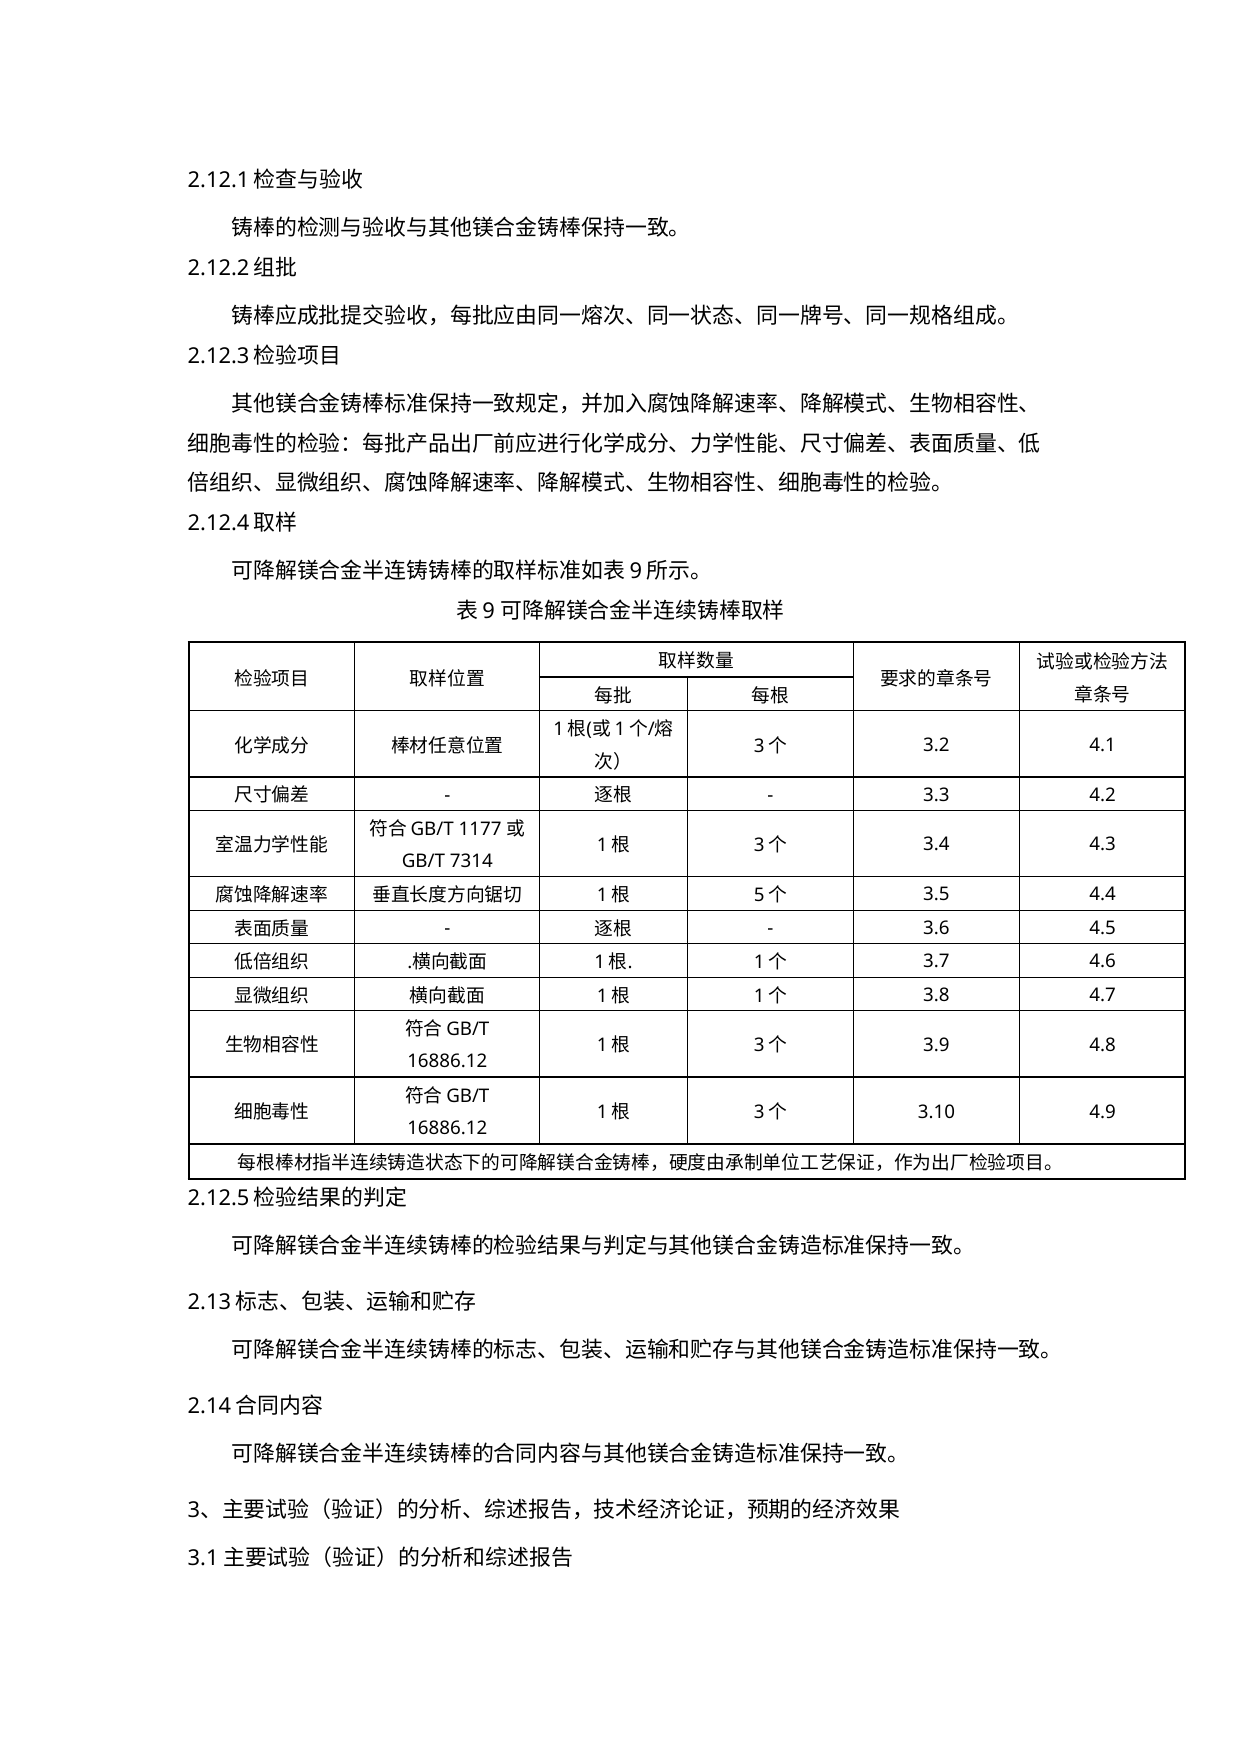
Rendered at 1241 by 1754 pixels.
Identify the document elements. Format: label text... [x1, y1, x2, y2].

table_cell 4.9 [1020, 1078, 1184, 1143]
table_cell - [688, 911, 853, 943]
text 可降解镁合金半连续铸棒的标志、包装、运输和贮存与其他镁合金铸造标准保持一致。 [187, 1332, 1053, 1364]
table_cell 3个 [688, 811, 853, 876]
table_cell 横向截面 [355, 978, 539, 1010]
text 2.13标志、包装、运输和贮存 [187, 1284, 1053, 1316]
table_header 取样数量 [540, 643, 853, 676]
table_cell 每批 [540, 678, 687, 710]
table_cell 腐蚀降解速率 [190, 877, 354, 909]
table_cell 4.1 [1020, 711, 1184, 776]
table_cell 1个 [688, 978, 853, 1010]
table_header 取样位置 [355, 643, 539, 710]
text 其他镁合金铸棒标准保持一致规定，并加入腐蚀降解速率、降解模式、生物相容性、细胞毒性的检验：每批产品出厂前应进行化学成分、力学性能、尺寸偏差、表面质量、低倍组织、显微组织、腐蚀降解速率、降解模式、生物相容性、细胞毒性的检验。 [187, 386, 1053, 497]
table_cell 棒材任意位置 [355, 711, 539, 776]
table_cell 逐根 [540, 911, 687, 943]
table_cell 4.2 [1020, 778, 1184, 810]
table_cell .横向截面 [355, 944, 539, 977]
table_cell 3.3 [854, 778, 1019, 810]
table_cell 1根 [540, 811, 687, 876]
table_cell 3.2 [854, 711, 1019, 776]
table_cell 3.10 [854, 1078, 1019, 1143]
table_cell 1个 [688, 944, 853, 977]
text 2.12.1检查与验收 [187, 162, 1053, 194]
table_cell 尺寸偏差 [190, 778, 354, 810]
table_cell 1根(或1个/熔次） [540, 711, 687, 776]
text 可降解镁合金半连续铸棒的检验结果与判定与其他镁合金铸造标准保持一致。 [187, 1228, 1053, 1260]
table_cell 符合GB/T 1177 或GB/T 7314 [355, 811, 539, 876]
table_cell 表面质量 [190, 911, 354, 943]
table_cell 4.8 [1020, 1011, 1184, 1076]
table_header 试验或检验方法章条号 [1020, 643, 1184, 710]
table_cell - [355, 911, 539, 943]
text 表9 可降解镁合金半连续铸棒取样 [187, 593, 1053, 625]
table_cell 逐根 [540, 778, 687, 810]
table_cell 4.4 [1020, 877, 1184, 909]
table_cell 3.4 [854, 811, 1019, 876]
table_cell 1根. [540, 944, 687, 977]
table_cell 3个 [688, 1078, 853, 1143]
table_cell 符合GB/T 16886.12 [355, 1078, 539, 1143]
table_header 检验项目 [190, 643, 354, 710]
text 2.14合同内容 [187, 1388, 1053, 1420]
table_cell 1根 [540, 877, 687, 909]
table_cell 化学成分 [190, 711, 354, 776]
table_cell 3个 [688, 1011, 853, 1076]
table_cell 每根棒材指半连续铸造状态下的可降解镁合金铸棒，硬度由承制单位工艺保证，作为出厂检验项目。 [190, 1145, 1184, 1178]
table_cell 细胞毒性 [190, 1078, 354, 1143]
table_cell 生物相容性 [190, 1011, 354, 1076]
text 2.12.4取样 [187, 505, 1053, 537]
table_cell 1根 [540, 978, 687, 1010]
table_cell 4.7 [1020, 978, 1184, 1010]
table_cell - [355, 778, 539, 810]
table_cell 垂直长度方向锯切 [355, 877, 539, 909]
table_cell 5个 [688, 877, 853, 909]
text 2.12.2组批 [187, 250, 1053, 282]
table_cell 1根 [540, 1078, 687, 1143]
text 可降解镁合金半连铸铸棒的取样标准如表9所示。 [187, 553, 1053, 585]
table_cell 3.6 [854, 911, 1019, 943]
text 铸棒应成批提交验收，每批应由同一熔次、同一状态、同一牌号、同一规格组成。 [187, 298, 1053, 330]
table_cell 3.5 [854, 877, 1019, 909]
table_cell 室温力学性能 [190, 811, 354, 876]
table_cell 符合GB/T 16886.12 [355, 1011, 539, 1076]
table_cell 每根 [688, 678, 853, 710]
text 2.12.5检验结果的判定 [187, 1180, 1053, 1212]
table_cell 3.8 [854, 978, 1019, 1010]
table_cell 低倍组织 [190, 944, 354, 977]
text 可降解镁合金半连续铸棒的合同内容与其他镁合金铸造标准保持一致。 [187, 1436, 1053, 1468]
table_cell 3个 [688, 711, 853, 776]
table_cell 4.3 [1020, 811, 1184, 876]
text 3、主要试验（验证）的分析、综述报告，技术经济论证，预期的经济效果 [187, 1492, 1053, 1524]
text 铸棒的检测与验收与其他镁合金铸棒保持一致。 [187, 210, 1053, 242]
table_cell 3.7 [854, 944, 1019, 977]
table_cell 3.9 [854, 1011, 1019, 1076]
table_header 要求的章条号 [854, 643, 1019, 710]
table_cell 4.6 [1020, 944, 1184, 977]
table_cell 1根 [540, 1011, 687, 1076]
table_cell 显微组织 [190, 978, 354, 1010]
table_cell 4.5 [1020, 911, 1184, 943]
text 3.1主要试验（验证）的分析和综述报告 [187, 1540, 1053, 1572]
table_cell - [688, 778, 853, 810]
text 2.12.3检验项目 [187, 338, 1053, 370]
